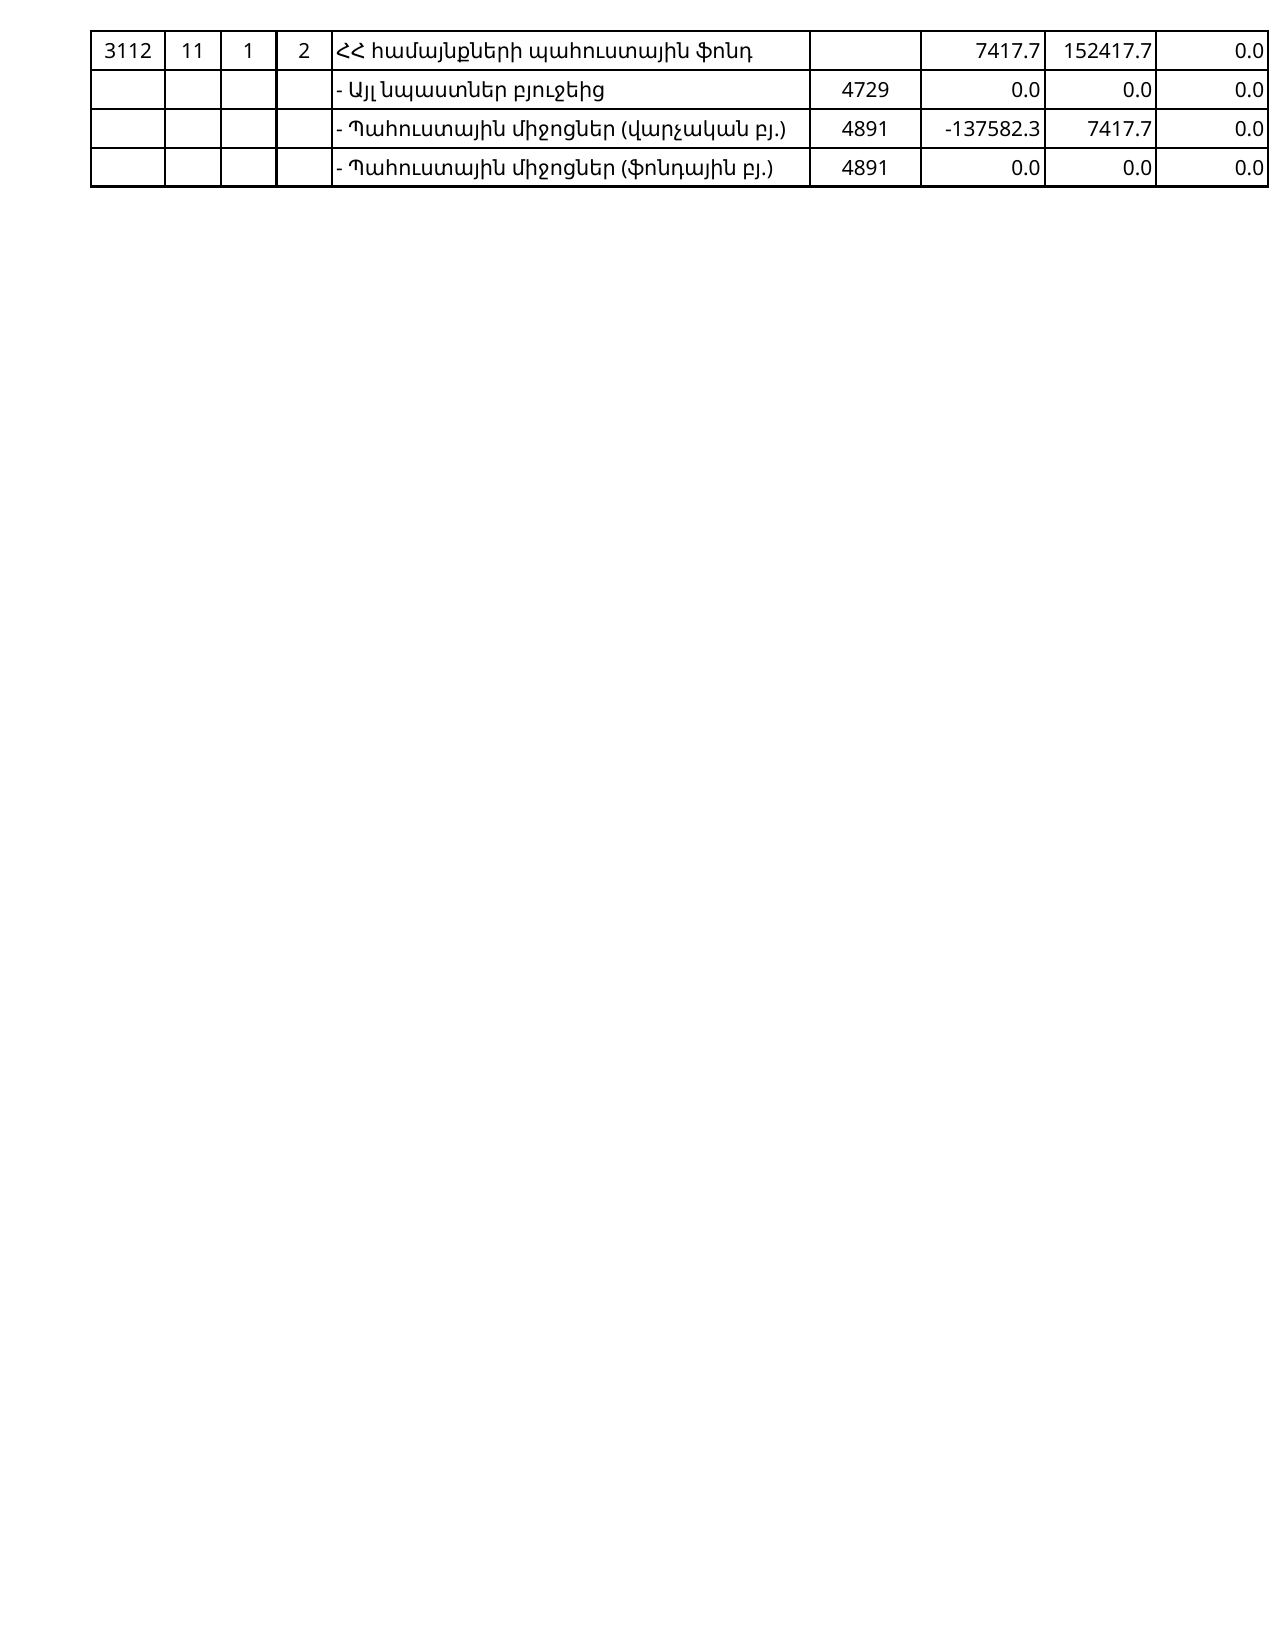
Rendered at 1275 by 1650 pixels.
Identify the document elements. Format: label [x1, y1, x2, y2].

table_cell [922, 149, 1044, 185]
table_cell [1046, 71, 1155, 108]
table_cell [1157, 32, 1267, 69]
table_cell [1046, 110, 1155, 147]
table_cell [222, 71, 275, 108]
table_cell [222, 149, 275, 185]
table_cell [92, 32, 164, 69]
table_cell [278, 71, 331, 108]
table_cell [1157, 149, 1267, 185]
table_cell [166, 32, 220, 69]
table_cell [222, 110, 275, 147]
table_cell [166, 71, 220, 108]
table_cell [1157, 71, 1267, 108]
table_cell [166, 149, 220, 185]
table_cell [811, 149, 920, 185]
table_cell [333, 71, 809, 108]
table_cell [92, 110, 164, 147]
table_cell [92, 149, 164, 185]
table_cell [278, 110, 331, 147]
table_cell [811, 71, 920, 108]
table_cell [278, 149, 331, 185]
table_cell [922, 71, 1044, 108]
table_cell [333, 32, 809, 69]
table_cell [92, 71, 164, 108]
table_cell [166, 110, 220, 147]
table_cell [222, 32, 275, 69]
table_cell [1157, 110, 1267, 147]
table_cell [922, 32, 1044, 69]
table_cell [278, 32, 331, 69]
table_cell [922, 110, 1044, 147]
table_cell [333, 110, 809, 147]
table_cell [1046, 149, 1155, 185]
table_cell [811, 110, 920, 147]
table_cell [811, 32, 920, 69]
table_cell [1046, 32, 1155, 69]
table_cell [333, 149, 809, 185]
